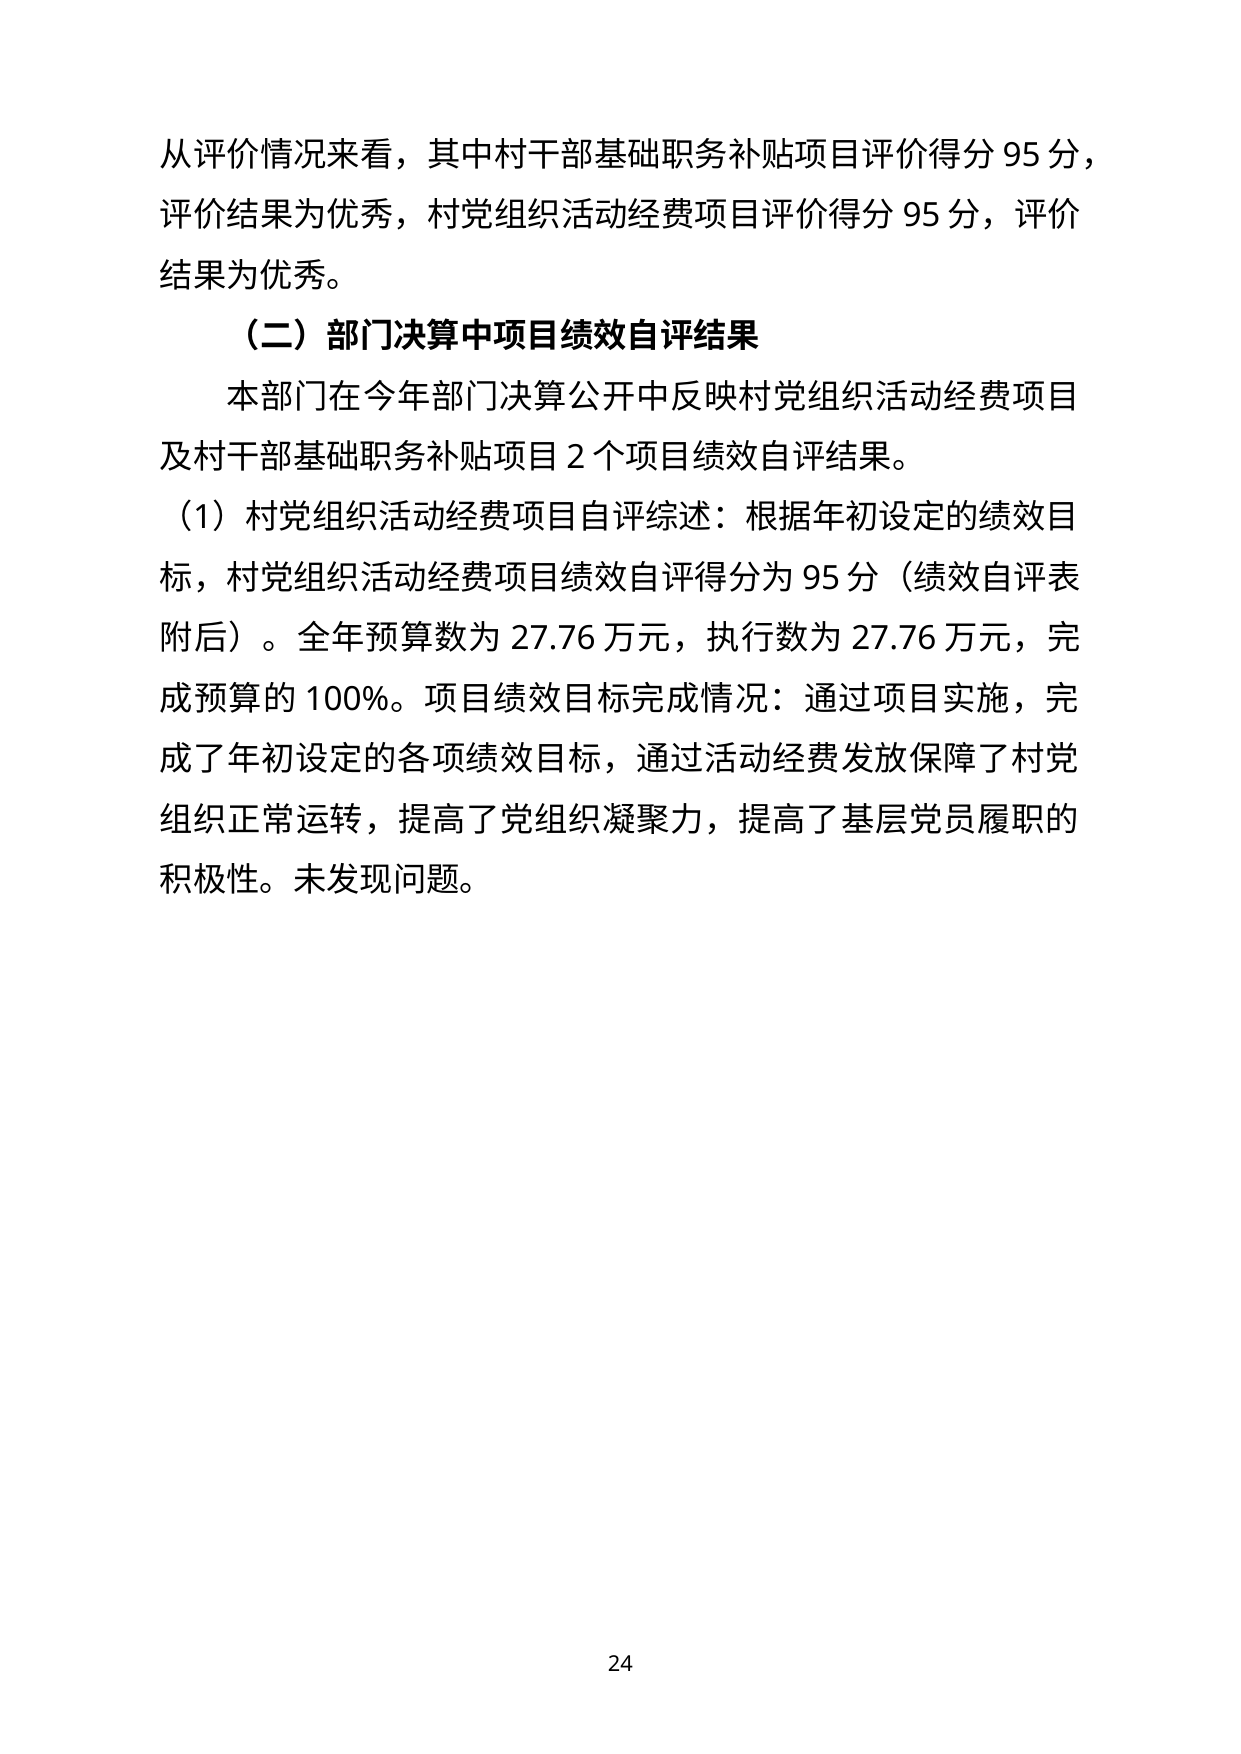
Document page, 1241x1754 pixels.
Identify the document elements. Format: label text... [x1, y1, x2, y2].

text （二）部门决算中项目绩效自评结果 [159, 299, 1081, 360]
text 本部门在今年部门决算公开中反映村党组织活动经费项目及村干部基础职务补贴项目2个项目绩效自评结果。 [159, 360, 1081, 481]
list 村党组织活动经费项目自评综述：根据年初设定的绩效目标，村党组织活动经费项目绩效自评得分为95分（绩效自评表附后）。全年预算数为27.76万元，执行数为27.76万元，完成预算的100%。项目绩效目标完成情况：通过项目实施，完成了年初设定的各项绩效目标，通过活动经费发放保障了村党组织正常运转，提高了党组织凝聚力，提高了基层党员履职的积极性。未发现问题。 [159, 481, 1081, 903]
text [159, 118, 1081, 299]
